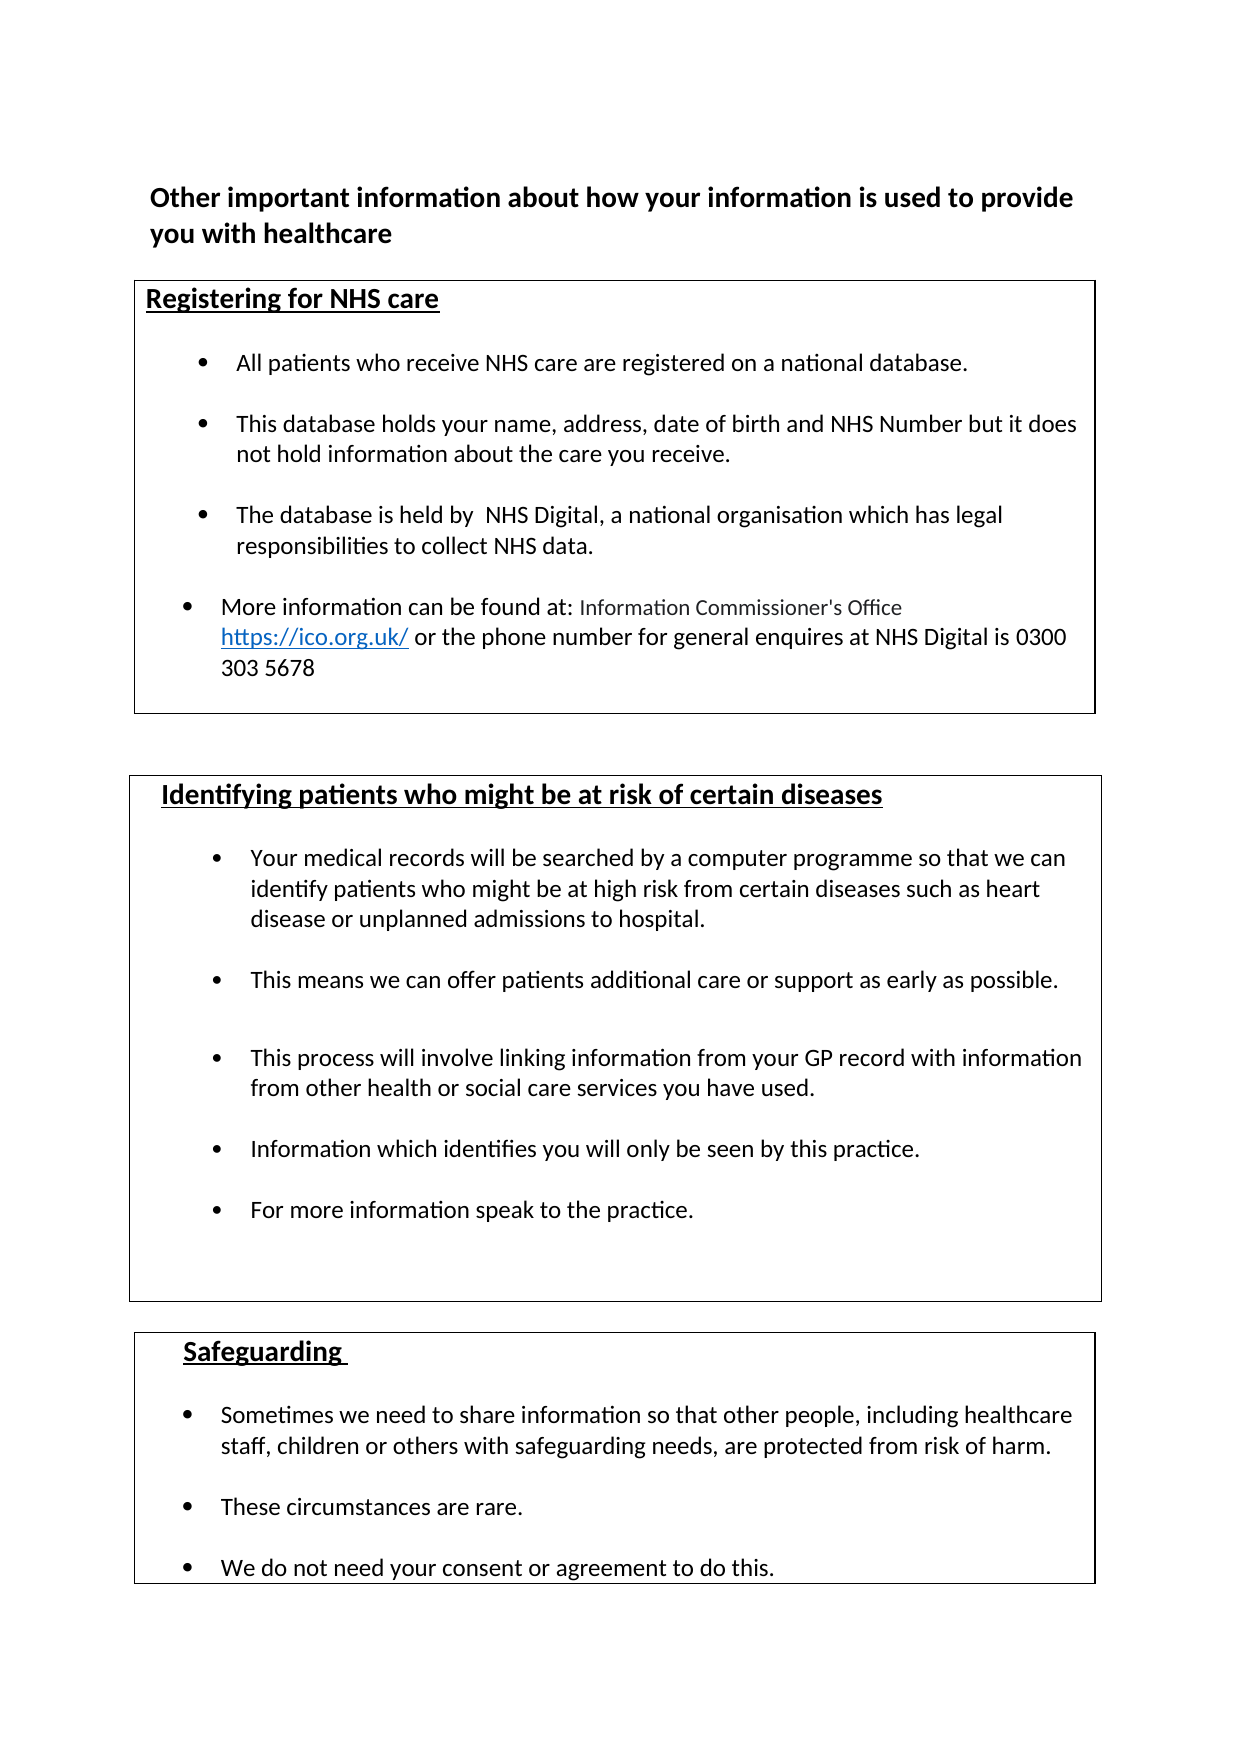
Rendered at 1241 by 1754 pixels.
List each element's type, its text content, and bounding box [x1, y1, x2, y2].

table_header Identifying patients who might be at risk of certain diseases Your medical records will be searched by a computer programme so that we can identify patients who might be at high risk from certain diseases such as heart disease or unplanned admissions to hospital. This means we can offer patients additional care or support as early as possible. This process will involve linking information from your GP record with information from other health or social care services you have used. Information which identifies you will only be seen by this practice. For more information speak to the practice. [130, 776, 1101, 1301]
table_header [135, 1333, 1094, 1582]
table_header Registering for NHS care All patients who receive NHS care are registered on a national database. This database holds your name, address, date of birth and NHS Number but it does not hold information about the care you receive. The database is held by NHS Digital, a national organisation which has legal responsibilities to collect NHS data. More information can be found at: Information Commissioner's Office https://ico.org.uk/ or the phone number for general enquires at NHS Digital is 0300 303 5678 [135, 281, 1094, 713]
text Other important information about how your information is used to provide you with healthcare [150, 179, 1090, 250]
